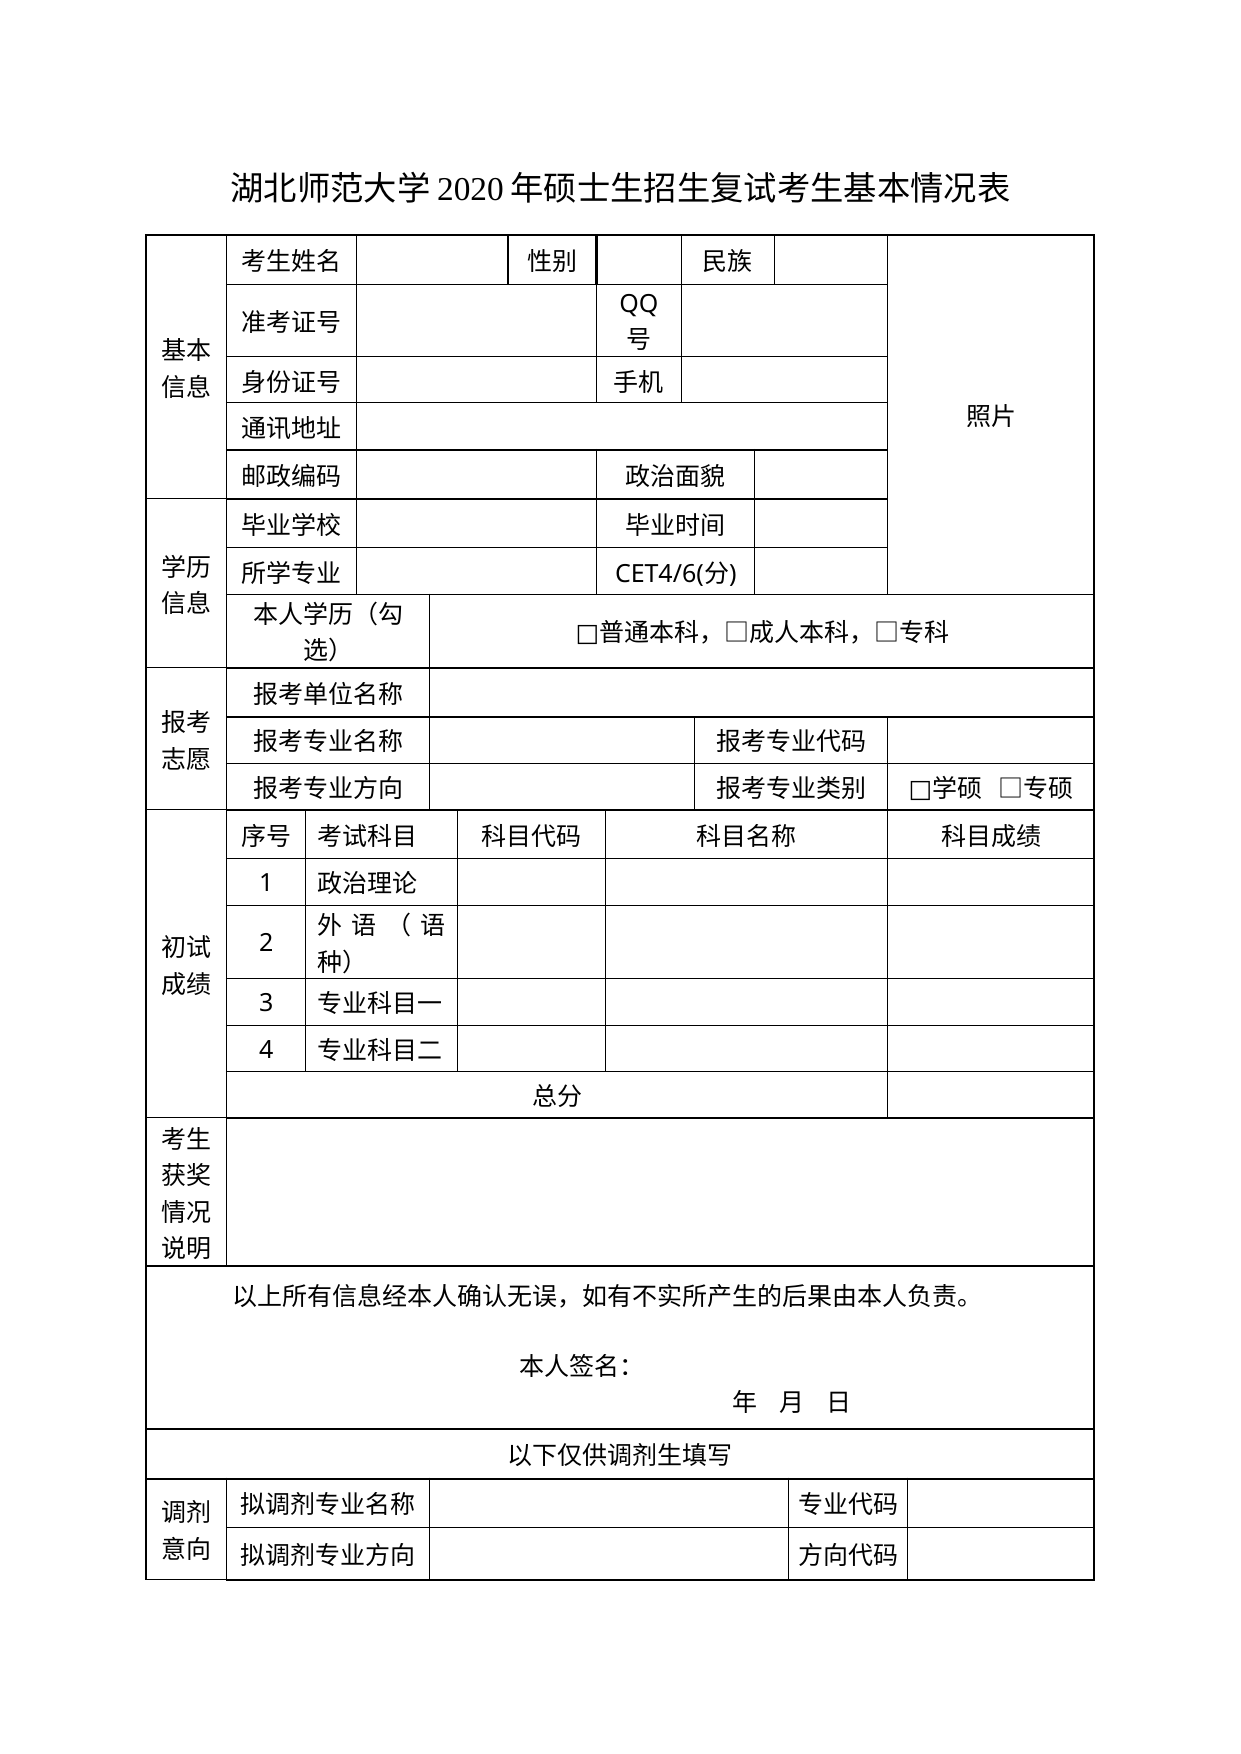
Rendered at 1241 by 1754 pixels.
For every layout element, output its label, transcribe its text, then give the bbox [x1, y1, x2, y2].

table_cell [908, 1528, 1093, 1579]
table_cell [888, 859, 1093, 905]
table_cell 调剂意向 [147, 1480, 226, 1579]
subtitle 湖北师范大学2020年硕士生招生复试考生基本情况表 [187, 162, 1053, 210]
table_cell 本人学历（勾选） [227, 595, 429, 667]
table_cell [606, 906, 887, 978]
table_cell 专业科目二 [306, 1026, 457, 1071]
table_cell 身份证号 [227, 357, 356, 402]
table_cell [682, 285, 887, 356]
table_cell 报考专业名称 [227, 718, 429, 763]
table_cell 报考单位名称 [227, 669, 429, 716]
table_cell 以上所有信息经本人确认无误，如有不实所产生的后果由本人负责。 本人签名： 年 月 日 [147, 1267, 1093, 1428]
table_cell 报考专业方向 [227, 764, 429, 809]
table_header 基本信息 [147, 236, 226, 498]
table_cell [682, 357, 887, 402]
table_cell [606, 859, 887, 905]
table_cell [458, 1026, 605, 1071]
table_cell [357, 285, 596, 356]
table_cell [755, 500, 887, 547]
table_cell 拟调剂专业方向 [227, 1528, 429, 1579]
table_header 考生姓名 [227, 236, 356, 283]
table_cell 通讯地址 [227, 403, 356, 449]
table_header 性别 [509, 236, 595, 283]
table_cell 方向代码 [789, 1528, 907, 1579]
table_cell 1 [227, 859, 305, 905]
table_cell [458, 906, 605, 978]
table_header [775, 236, 887, 283]
table_cell [430, 1480, 788, 1527]
table_cell [908, 1480, 1093, 1527]
table_cell [227, 1119, 1093, 1264]
table_cell 3 [227, 979, 305, 1024]
table_cell 考生获奖情况说明 [147, 1118, 226, 1264]
table_cell [606, 979, 887, 1024]
table_cell [755, 451, 887, 498]
table_cell 报考专业类别 [695, 764, 887, 809]
table_cell 准考证号 [227, 285, 356, 356]
table_cell 科目成绩 [888, 811, 1093, 858]
table_cell 学历信息 [147, 499, 226, 667]
table_header 民族 [682, 236, 774, 283]
table_cell [888, 718, 1093, 763]
table_header [357, 236, 507, 283]
table_cell 所学专业 [227, 548, 356, 593]
table_cell QQ号 [597, 285, 681, 356]
table_cell CET4/6(分) [597, 548, 754, 593]
table_cell [888, 906, 1093, 978]
table_cell 以下仅供调剂生填写 [147, 1430, 1093, 1477]
table_cell 专业代码 [789, 1480, 907, 1527]
table_cell [357, 500, 596, 547]
table_cell 邮政编码 [227, 451, 356, 498]
table_cell 报考专业代码 [695, 718, 887, 763]
table_cell 考试科目 [306, 811, 457, 858]
table_cell 科目名称 [606, 811, 887, 858]
table_header [598, 236, 681, 283]
table_cell 毕业学校 [227, 500, 356, 547]
table_cell 科目代码 [458, 811, 605, 858]
table_cell [357, 451, 596, 498]
table_cell 2 [227, 906, 305, 978]
table_cell [888, 1072, 1093, 1117]
table_cell 序号 [227, 811, 305, 858]
table_cell 总分 [227, 1072, 887, 1117]
table_cell [458, 859, 605, 905]
table_cell [430, 718, 694, 763]
table_cell 政治面貌 [597, 451, 754, 498]
table_cell 报考志愿 [147, 668, 226, 809]
table_header 照片 [888, 236, 1093, 593]
table_cell [606, 1026, 887, 1071]
table_cell 初试成绩 [147, 810, 226, 1117]
table_cell 专业科目一 [306, 979, 457, 1024]
table_cell [357, 548, 596, 593]
table_cell [755, 548, 887, 593]
table_cell 政治理论 [306, 859, 457, 905]
table_cell 拟调剂专业名称 [227, 1480, 429, 1527]
table_cell [888, 979, 1093, 1024]
table_cell [458, 979, 605, 1024]
table_cell □普通本科，□成人本科，□专科 [430, 595, 1093, 667]
table_cell 手机 [597, 357, 681, 402]
table_cell [888, 1026, 1093, 1071]
table_cell 外语（语种） [306, 906, 457, 978]
table_cell 毕业时间 [597, 500, 754, 547]
table_cell [357, 357, 596, 402]
table_cell [430, 1528, 788, 1579]
table_cell [430, 764, 694, 809]
table_cell □学硕 □专硕 [888, 764, 1093, 809]
table_cell [430, 669, 1093, 716]
table_cell [357, 403, 887, 449]
table_cell 4 [227, 1026, 305, 1071]
